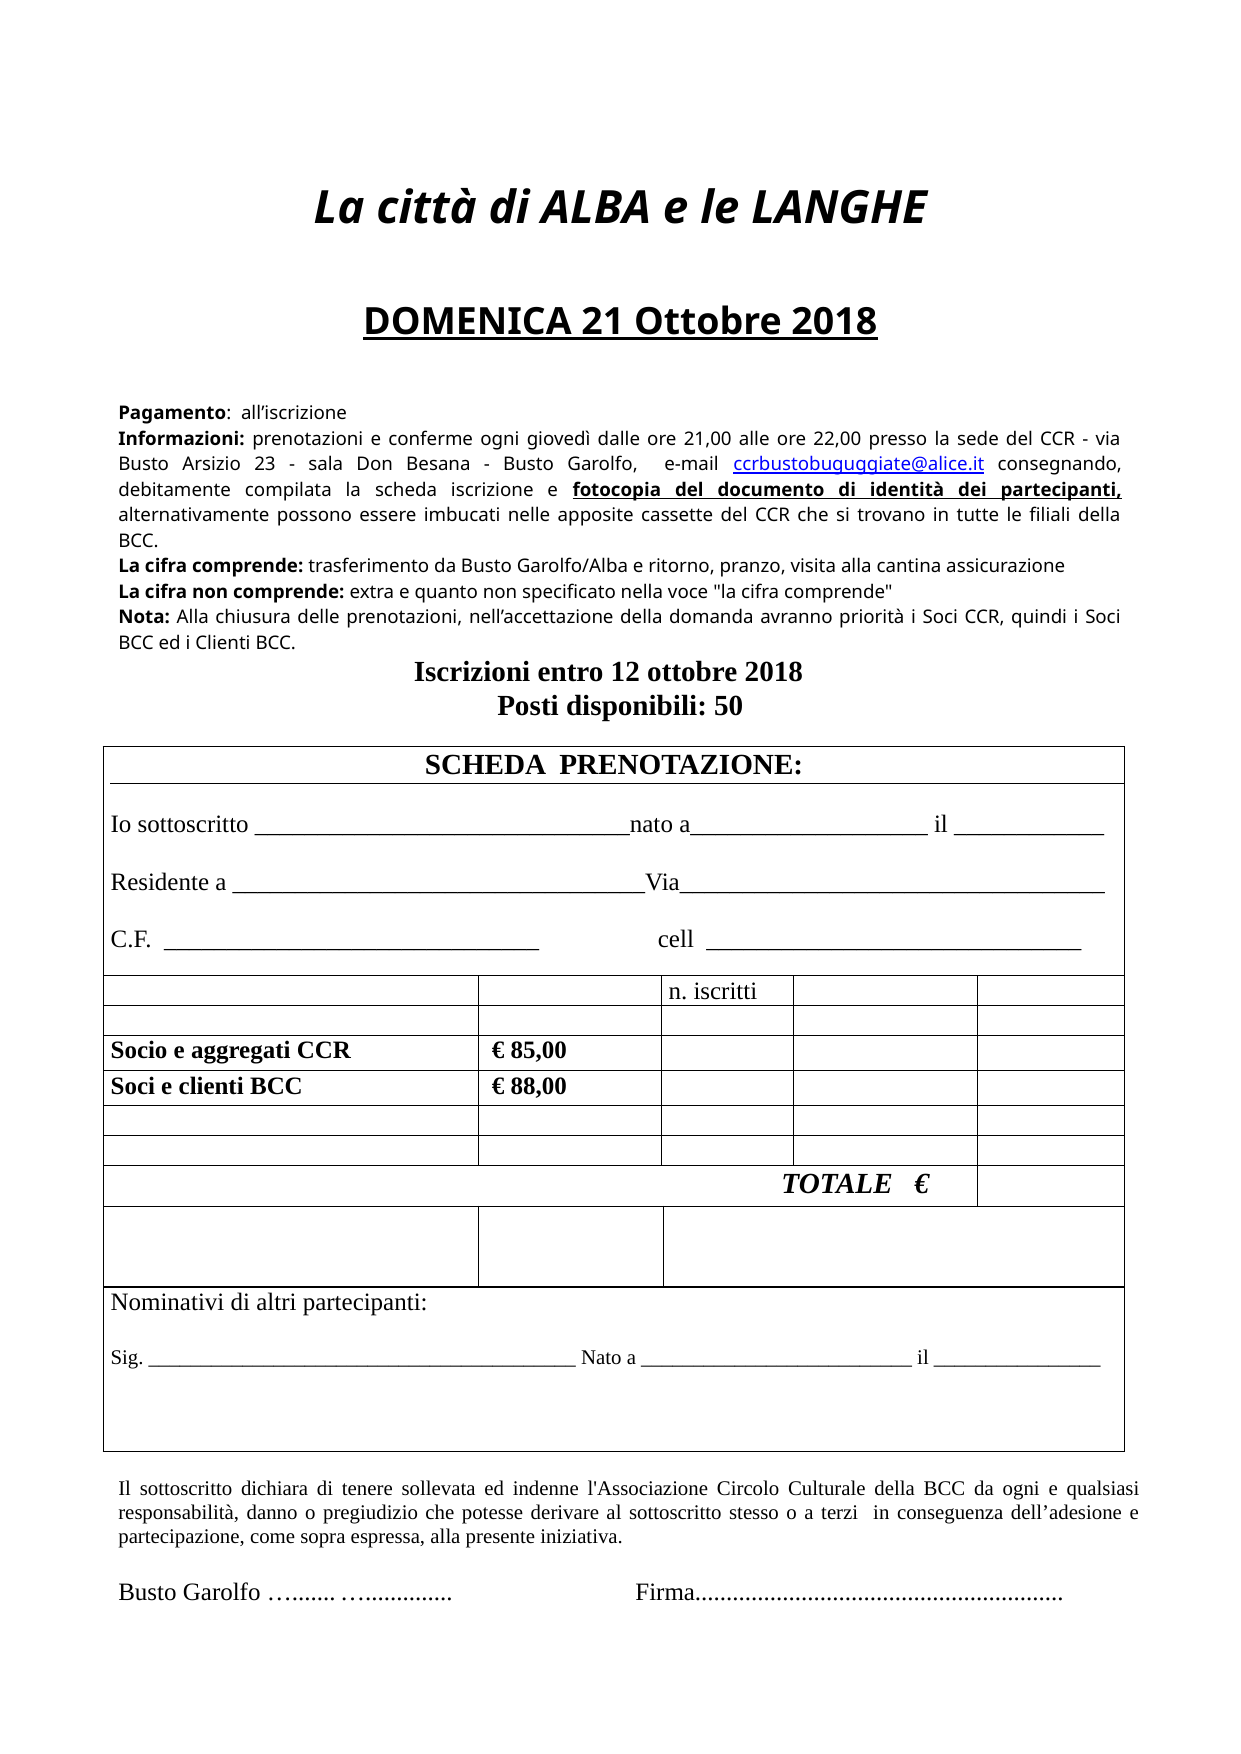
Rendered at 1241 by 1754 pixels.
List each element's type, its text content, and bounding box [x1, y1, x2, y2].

table_cell [978, 1136, 1124, 1165]
table_cell [662, 1036, 793, 1070]
table_cell [794, 976, 977, 1005]
text DOMENICA 21 Ottobre 2018 [118, 294, 1122, 345]
table_cell [794, 1006, 977, 1034]
table_cell [794, 1036, 977, 1070]
table_cell [978, 1071, 1124, 1105]
text Pagamento: all’iscrizione [118, 399, 1122, 425]
table_cell [662, 1006, 793, 1034]
table_cell [978, 1036, 1124, 1070]
table_cell [104, 1006, 478, 1034]
table_cell [978, 976, 1124, 1005]
table_cell [479, 1006, 661, 1034]
table_cell n. iscritti [662, 976, 793, 1005]
table_cell [662, 1106, 793, 1135]
table_cell [662, 1071, 793, 1105]
table_cell [479, 1106, 661, 1135]
text Posti disponibili: 50 [118, 688, 1122, 722]
table_cell [104, 1136, 478, 1165]
table_header SCHEDA PRENOTAZIONE: Io sottoscritto ______________________________nato a___________________ il ____________ Residente a _________________________________Via__________________________________ C.F. ______________________________ cell ______________________________ [104, 747, 1124, 975]
table_cell [978, 1106, 1124, 1135]
table_cell [479, 976, 661, 1005]
table_cell [479, 1207, 663, 1286]
table_cell Soci e clienti BCC [104, 1071, 478, 1105]
text La città di ALBA e le LANGHE [118, 175, 1122, 237]
table_cell [794, 1071, 977, 1105]
table_cell [104, 1207, 478, 1286]
table_cell [794, 1136, 977, 1165]
text Nota: Alla chiusura delle prenotazioni, nell’accettazione della domanda avranno priorità i Soci CCR, quindi i Soci BCC ed i Clienti BCC. [118, 603, 1122, 654]
table_cell Socio e aggregati CCR [104, 1036, 478, 1070]
table_cell € 85,00 [479, 1036, 661, 1070]
table_cell [978, 1006, 1124, 1034]
table_cell [662, 1136, 793, 1165]
table_cell [104, 976, 478, 1005]
table_cell [794, 1106, 977, 1135]
text Busto Garolfo …....... ….............. Firma........................................................... [118, 1577, 1122, 1605]
text La cifra non comprende: extra e quanto non specificato nella voce "la cifra comprende" [118, 578, 1122, 603]
text Il sottoscritto dichiara di tenere sollevata ed indenne l'Associazione Circolo Culturale della BCC da ogni e qualsiasi responsabilità, danno o pregiudizio che potesse derivare al sottoscritto stesso o a terzi in conseguenza dell’adesione e partecipazione, come sopra espressa, alla presente iniziativa. [118, 1476, 1141, 1548]
text La cifra comprende: trasferimento da Busto Garolfo/Alba e ritorno, pranzo, visita alla cantina assicurazione [118, 552, 1122, 578]
text Iscrizioni entro 12 ottobre 2018 [340, 654, 1122, 688]
table_cell [104, 1106, 478, 1135]
text Informazioni: prenotazioni e conferme ogni giovedì dalle ore 21,00 alle ore 22,00 presso la sede del CCR - via Busto Arsizio 23 - sala Don Besana - Busto Garolfo, e-mail ccrbustobuguggiate@alice.it consegnando, debitamente compilata la scheda iscrizione e fotocopia del documento di identità dei partecipanti, alternativamente possono essere imbucati nelle apposite cassette del CCR che si trovano in tutte le filiali della BCC. [118, 425, 1122, 552]
table_cell TOTALE € [104, 1166, 977, 1206]
table_cell Nominativi di altri partecipanti: Sig. _________________________________________ Nato a __________________________ il ________________ [104, 1288, 1124, 1451]
table_cell € 88,00 [479, 1071, 661, 1105]
table_cell [664, 1207, 1124, 1286]
table_cell [479, 1136, 661, 1165]
table_cell [978, 1166, 1124, 1206]
